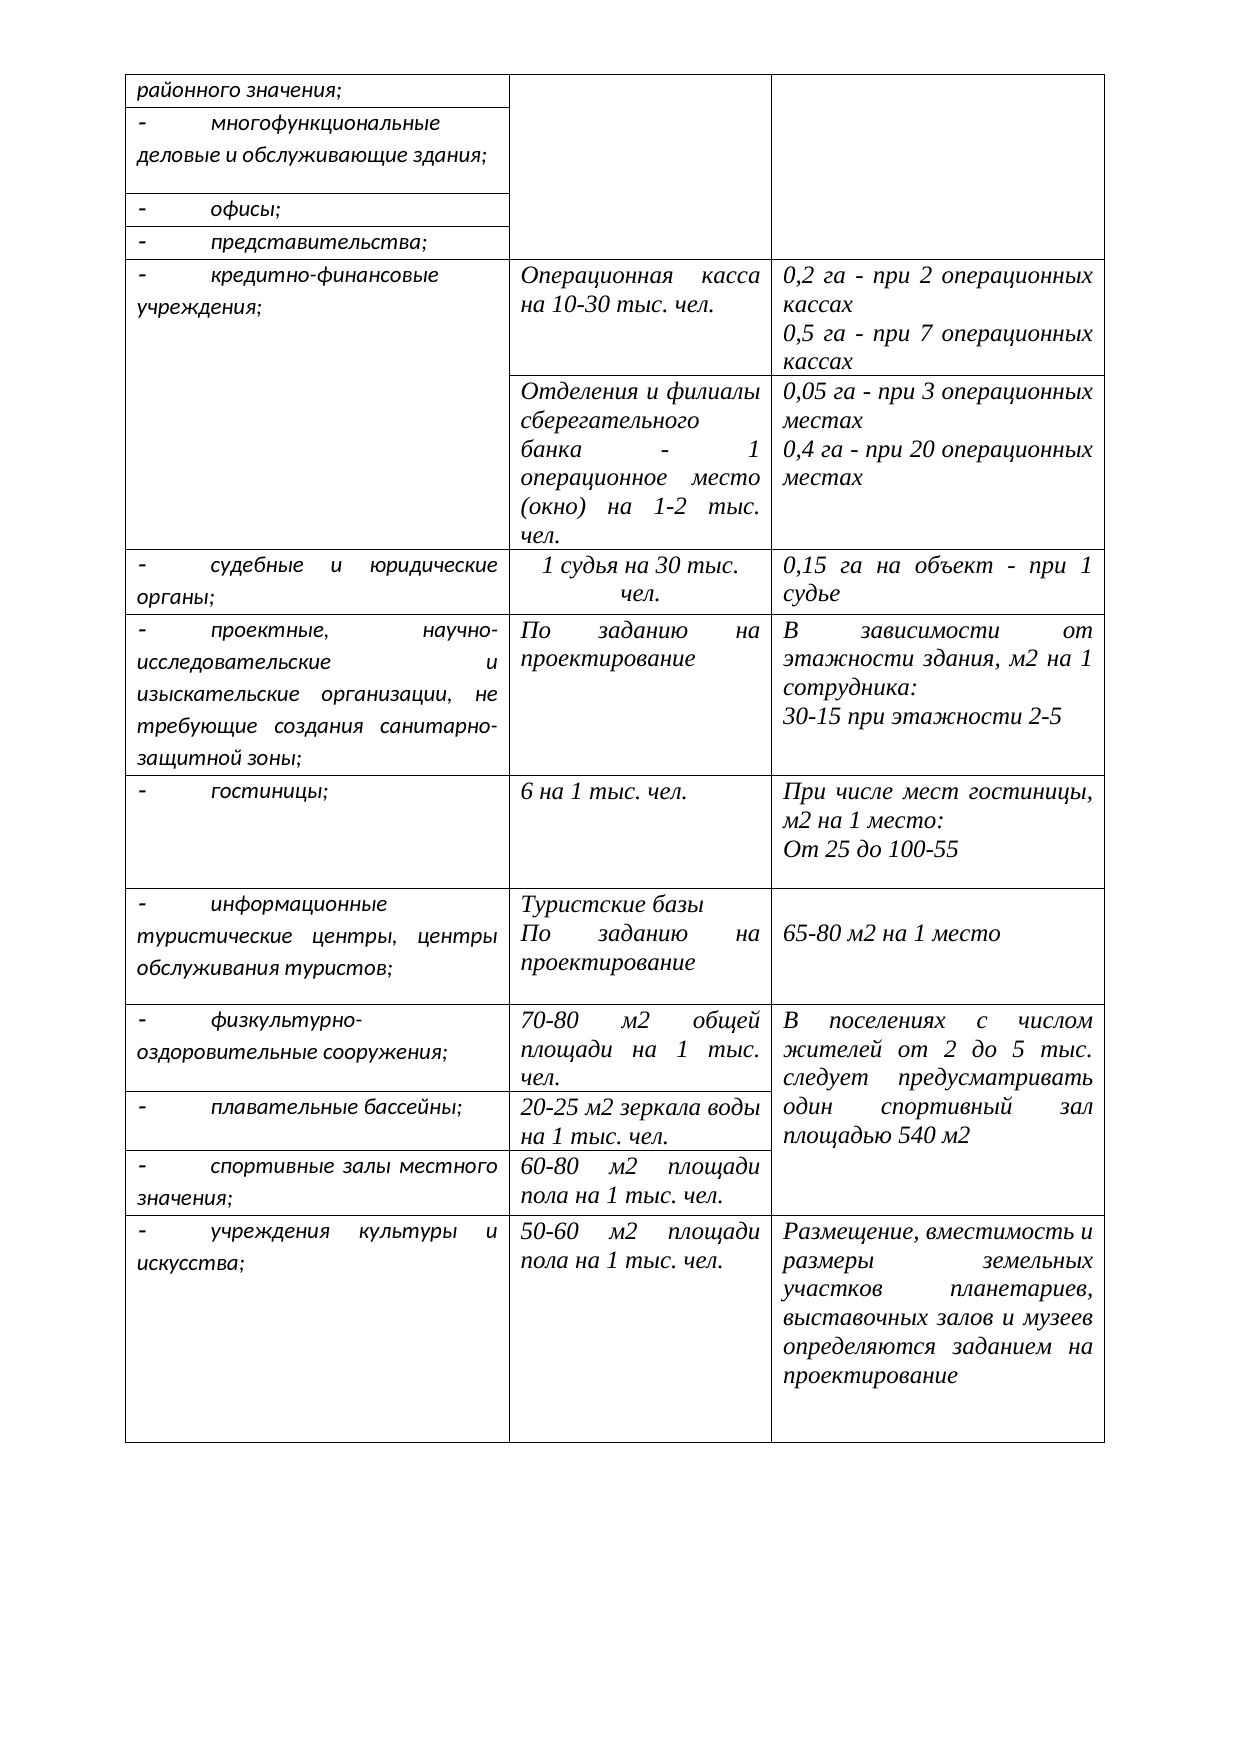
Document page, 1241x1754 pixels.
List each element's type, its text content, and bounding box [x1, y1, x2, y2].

table_cell гостиницы; [126, 776, 509, 888]
table_cell Отделения и филиалы сберегательного банка - 1 операционное место (окно) на 1-2 тыс. чел. [510, 376, 771, 549]
table_cell плавательные бассейны; [126, 1092, 509, 1150]
table_cell судебные и юридические органы; [126, 550, 509, 614]
table_cell физкультурно-оздоровительные сооружения; [126, 1005, 509, 1091]
table_cell 60-80 м2 площади пола на 1 тыс. чел. [510, 1151, 771, 1215]
table_cell учреждения культуры и искусства; [126, 1216, 509, 1442]
table_cell 70-80 м2 общей площади на 1 тыс. чел. [510, 1005, 771, 1091]
table_cell 65-80 м2 на 1 место [772, 889, 1104, 1004]
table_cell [126, 75, 509, 107]
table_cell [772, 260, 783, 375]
table_cell 20-25 м2 зеркала воды на 1 тыс. чел. [510, 1092, 771, 1150]
table_cell офисы; [126, 194, 509, 226]
table_cell В зависимости от этажности здания, м2 на 1 сотрудника: 30-15 при этажности 2-5 [772, 615, 1104, 775]
table_cell информационные туристические центры, центры обслуживания туристов; [126, 889, 509, 1004]
table_cell Туристские базы По заданию на проектирование [510, 889, 771, 1004]
table_cell 6 на 1 тыс. чел. [510, 776, 771, 888]
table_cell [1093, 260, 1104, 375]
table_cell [510, 75, 771, 259]
table_cell многофункциональные деловые и обслуживающие здания; [126, 108, 509, 193]
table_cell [772, 75, 1104, 259]
table_cell При числе мест гостиницы, м2 на 1 место: От 25 до 100-55 [772, 776, 1104, 888]
table_cell кредитно-финансовые учреждения; [126, 260, 509, 549]
table_cell 50-60 м2 площади пола на 1 тыс. чел. [510, 1216, 771, 1442]
table_cell Размещение, вместимость и размеры земельных участков планетариев, выставочных залов и музеев определяются заданием на проектирование [772, 1216, 1104, 1442]
table_cell Операционная касса на 10-30 тыс. чел. [510, 260, 771, 375]
table_cell 0,05 га - при 3 операционных местах 0,4 га - при 20 операционных местах [772, 376, 1104, 549]
table_cell В поселениях с числом жителей от 2 до 5 тыс. следует предусматривать один спортивный зал площадью 540 м2 [772, 1005, 1104, 1215]
table_cell проектные, научно-исследовательские и изыскательские организации, не требующие создания санитарно-защитной зоны; [126, 615, 509, 775]
table_cell 1 судья на 30 тыс. чел. [510, 550, 771, 614]
table_cell По заданию на проектирование [510, 615, 771, 775]
table_cell 0,15 га на объект - при 1 судье [772, 550, 1104, 614]
table_cell представительства; [126, 227, 509, 259]
table_cell спортивные залы местного значения; [126, 1151, 509, 1215]
